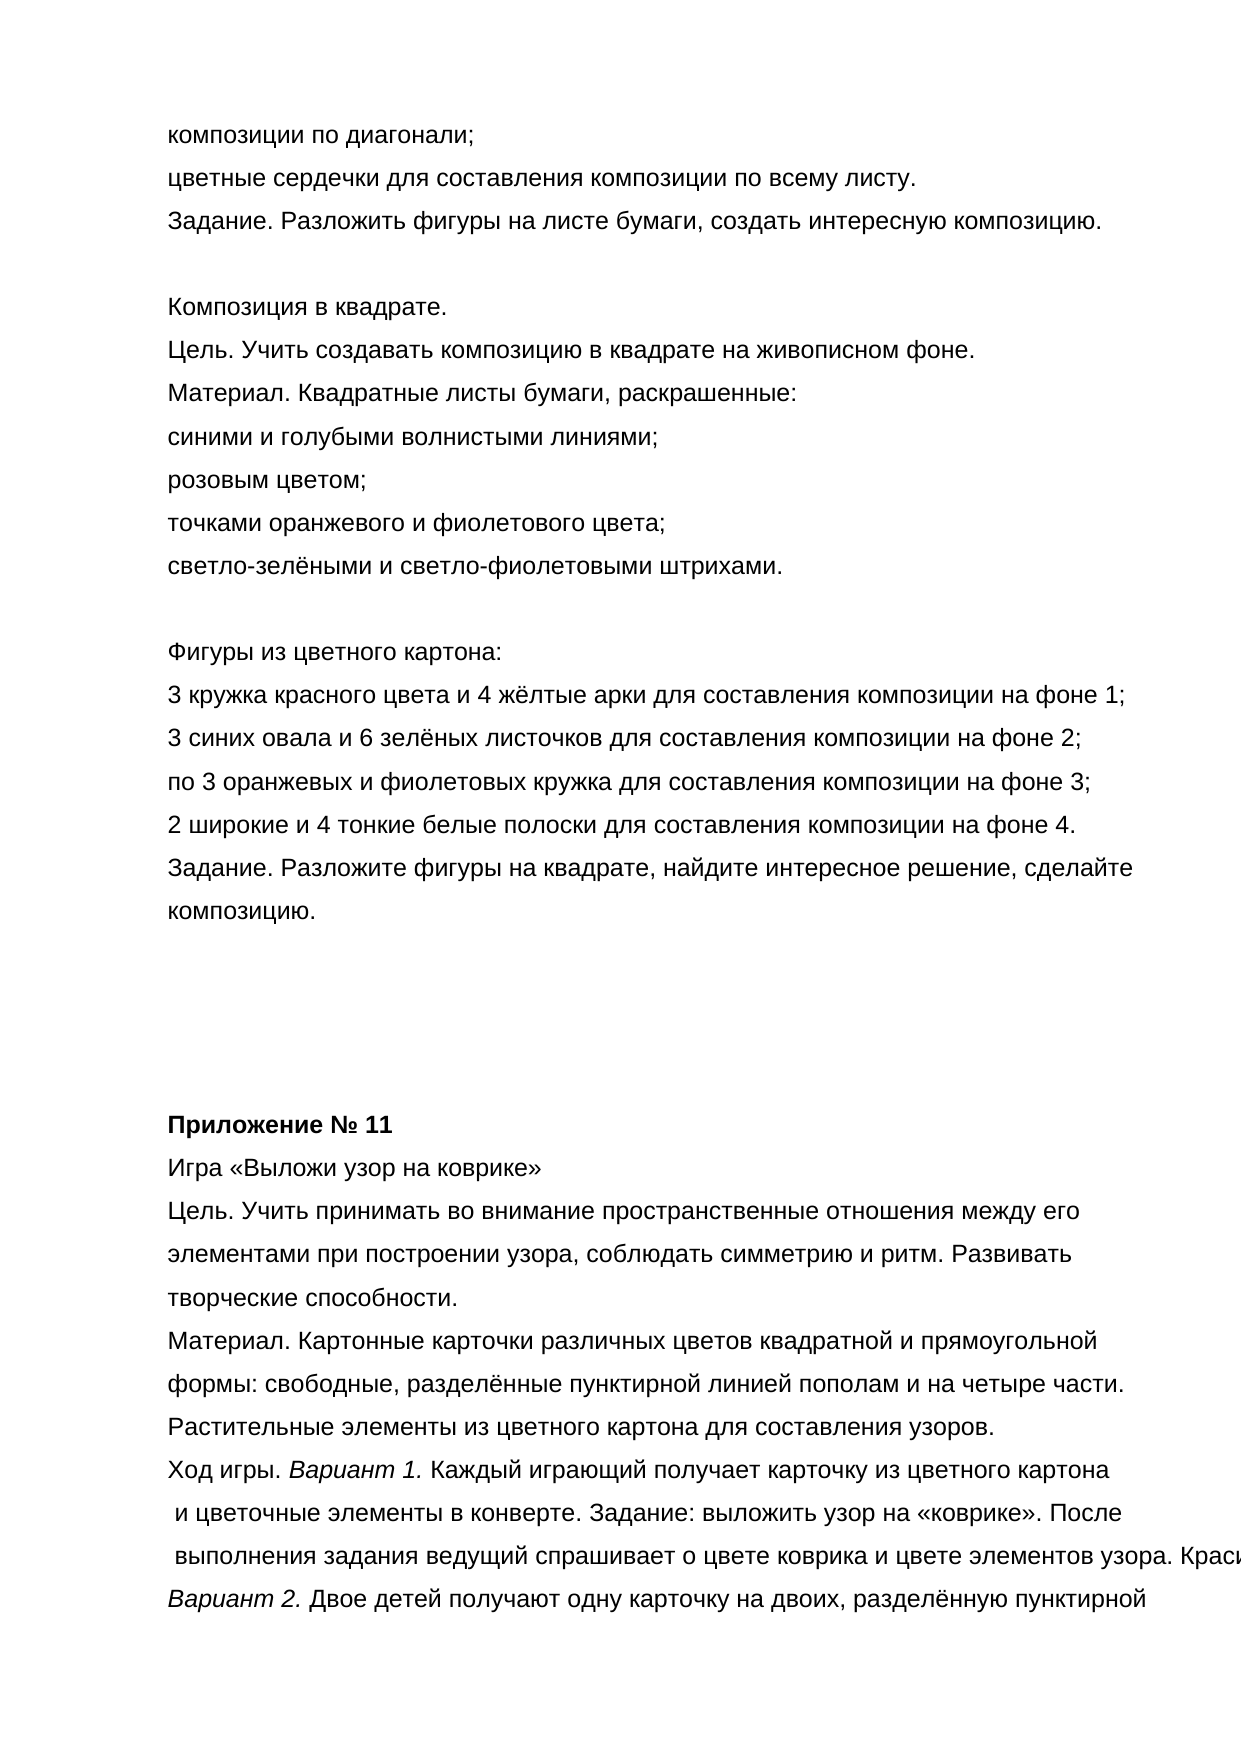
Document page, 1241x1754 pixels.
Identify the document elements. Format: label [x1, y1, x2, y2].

table_header [166, 118, 1240, 1628]
